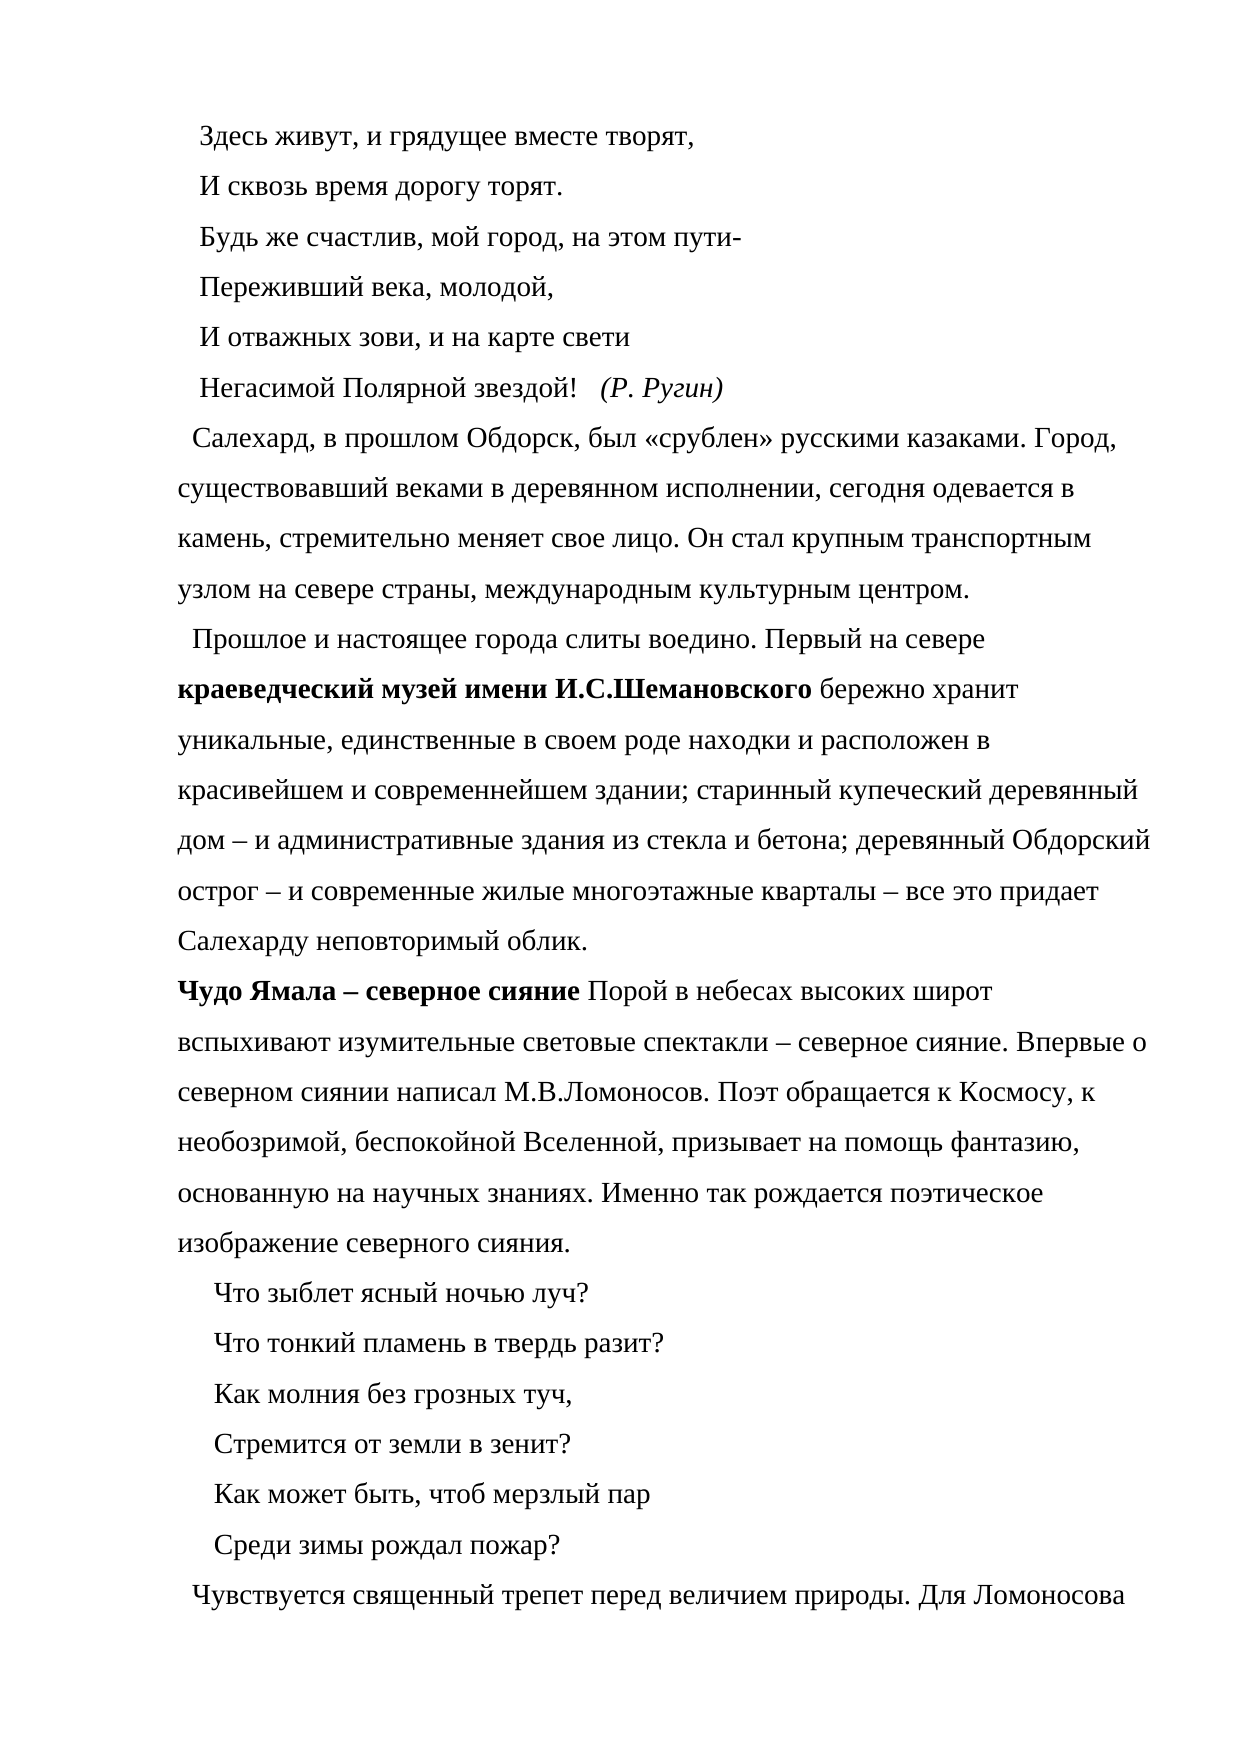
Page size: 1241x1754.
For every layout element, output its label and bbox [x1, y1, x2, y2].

text [177, 118, 1152, 1611]
